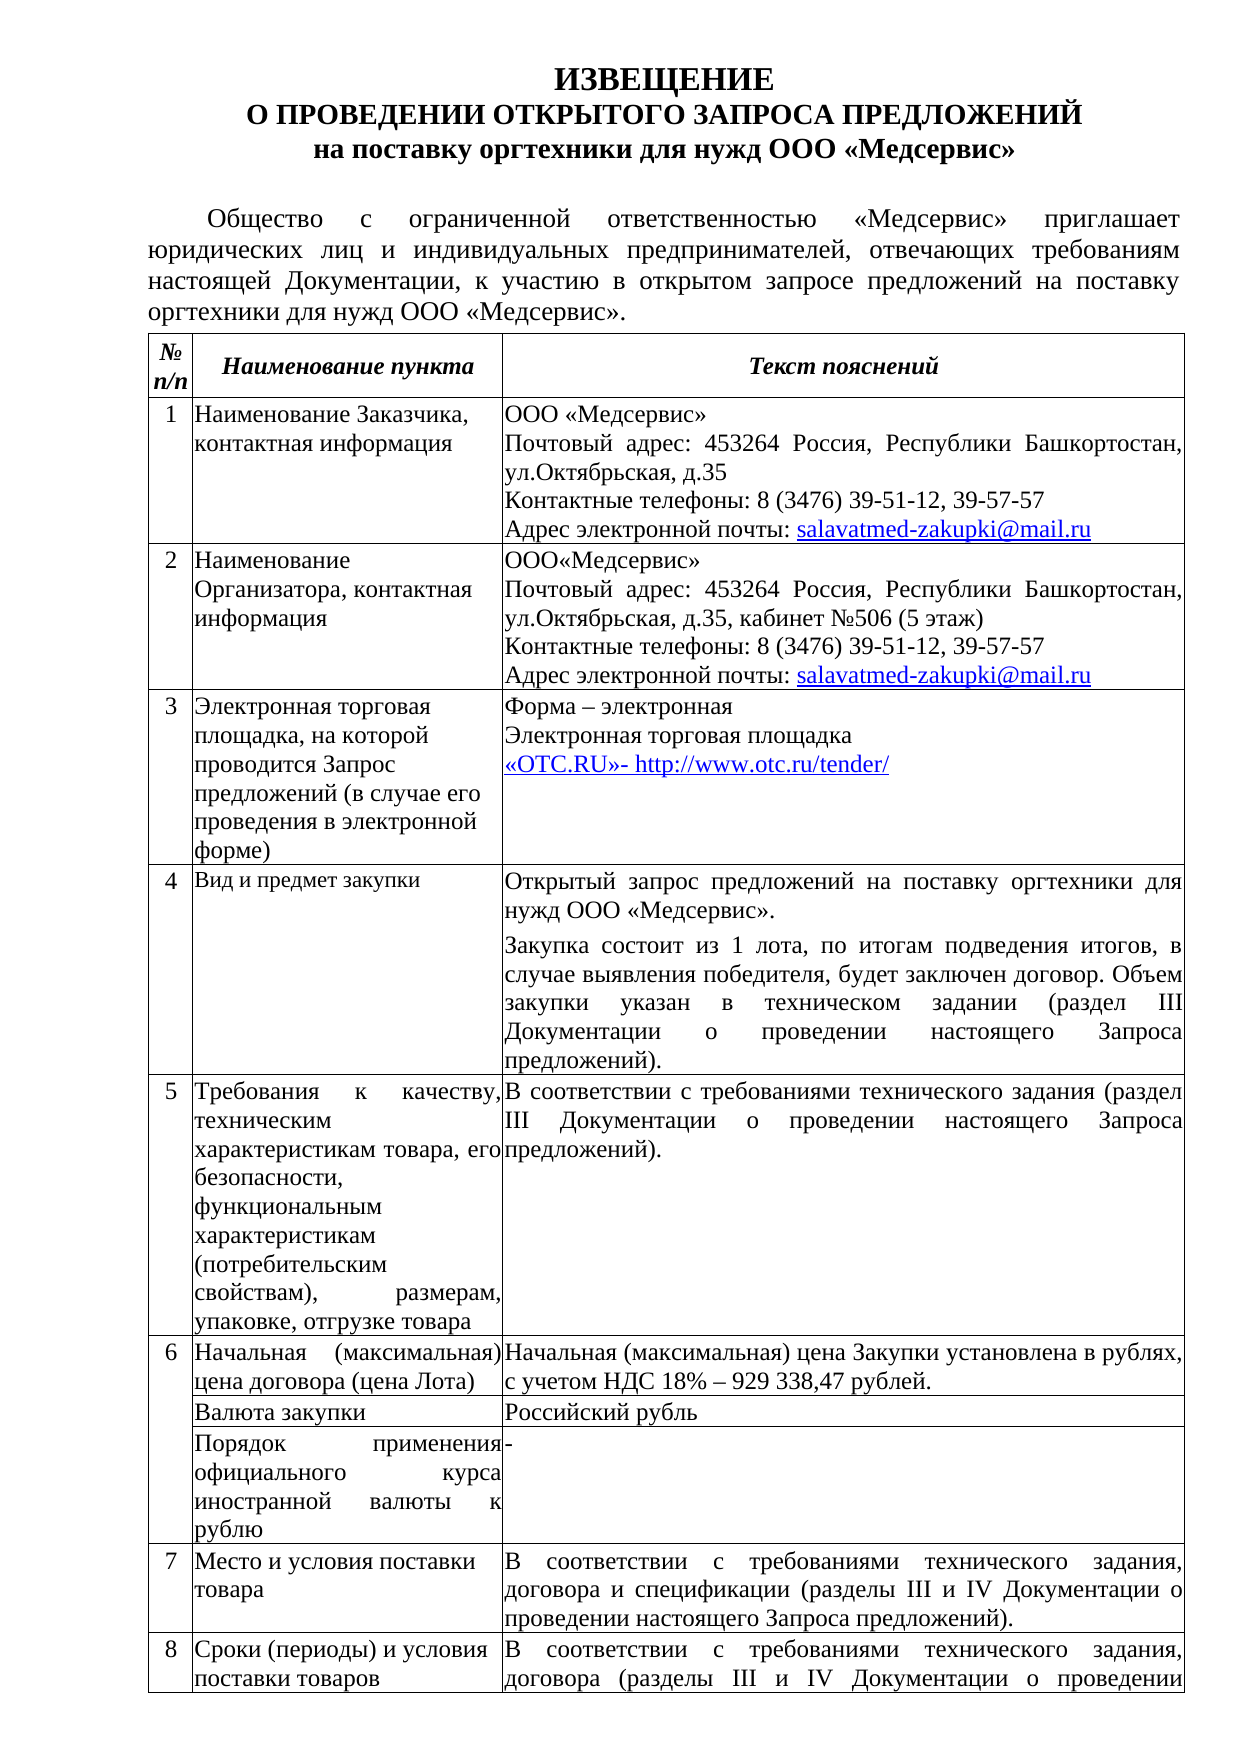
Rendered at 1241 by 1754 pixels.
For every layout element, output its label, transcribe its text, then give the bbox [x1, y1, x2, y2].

text на поставку оргтехники для нужд ООО «Медсервис» [148, 131, 1181, 164]
table_cell ООО«Медсервис» Почтовый адрес: 453264 Россия, Республики Башкортостан, ул.Октябрьская, д.35, кабинет №506 (5 этаж) Контактные телефоны: 8 (3476) 39-51-12, 39-57-57 Адрес электронной почты: salavatmed-zakupki@mail.ru [503, 544, 1184, 689]
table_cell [193, 1633, 502, 1692]
table_cell 1 [149, 398, 192, 543]
text О ПРОВЕДЕНИИ ОТКРЫТОГО ЗАПРОСА ПРЕДЛОЖЕНИЙ [148, 97, 1181, 131]
table_cell Электронная торговая площадка, на которой проводится Запрос предложений (в случае его проведения в электронной форме) [193, 690, 502, 864]
table_cell Вид и предмет закупки [193, 865, 502, 1074]
table_cell В соответствии с требованиями технического задания, договора и спецификации (разделы III и IV Документации о проведении настоящего Запроса предложений). [503, 1544, 1184, 1632]
table_cell Начальная (максимальная) цена Закупки установлена в рублях, с учетом НДС 18% – 929 338,47 рублей. [503, 1336, 1184, 1395]
table_cell Российский рубль [503, 1396, 1184, 1426]
subtitle ИЗВЕЩЕНИЕ [148, 59, 1181, 97]
table_cell 5 [149, 1075, 192, 1335]
table_cell 4 [149, 865, 192, 1074]
table_cell Место и условия поставки товара [193, 1544, 502, 1632]
table_cell 2 [149, 544, 192, 689]
table_cell Порядок применения официального курса иностранной валюты к рублю [193, 1427, 502, 1543]
text Общество с ограниченной ответственностью «Медсервис» приглашает юридических лиц и индивидуальных предпринимателей, отвечающих требованиям настоящей Документации, к участию в открытом запросе предложений на поставку оргтехники для нужд ООО «Медсервис». [148, 202, 1181, 326]
table_cell 6 [149, 1336, 192, 1543]
table_cell Открытый запрос предложений на поставку оргтехники для нужд ООО «Медсервис». Закупка состоит из 1 лота, по итогам подведения итогов, в случае выявления победителя, будет заключен договор. Объем закупки указан в техническом задании (раздел III Документации о проведении настоящего Запроса предложений). [503, 865, 1184, 1074]
table_header № п/п [149, 334, 192, 397]
table_cell Требования к качеству, техническим характеристикам товара, его безопасности, функциональным характеристикам (потребительским свойствам), размерам, упаковке, отгрузке товара [193, 1075, 502, 1335]
table_cell 7 [149, 1544, 192, 1632]
table_header Наименование пункта [193, 334, 502, 397]
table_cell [503, 1633, 1184, 1692]
table_cell 3 [149, 690, 192, 864]
table_cell Валюта закупки [193, 1396, 502, 1426]
table_cell Наименование Организатора, контактная информация [193, 544, 502, 689]
table_header Текст пояснений [503, 334, 1184, 397]
table_cell Форма – электронная Электронная торговая площадка «ОТС.RU»- http://www.otc.ru/tender/ [503, 690, 1184, 864]
table_cell 8 [149, 1633, 192, 1692]
table_cell ООО «Медсервис» Почтовый адрес: 453264 Россия, Республики Башкортостан, ул.Октябрьская, д.35 Контактные телефоны: 8 (3476) 39-51-12, 39-57-57 Адрес электронной почты: salavatmed-zakupki@mail.ru [503, 398, 1184, 543]
table_cell - [503, 1427, 1184, 1543]
table_cell В соответствии с требованиями технического задания (раздел III Документации о проведении настоящего Запроса предложений). [503, 1075, 1184, 1335]
table_cell Начальная (максимальная) цена договора (цена Лота) [193, 1336, 502, 1395]
table_cell Наименование Заказчика, контактная информация [193, 398, 502, 543]
